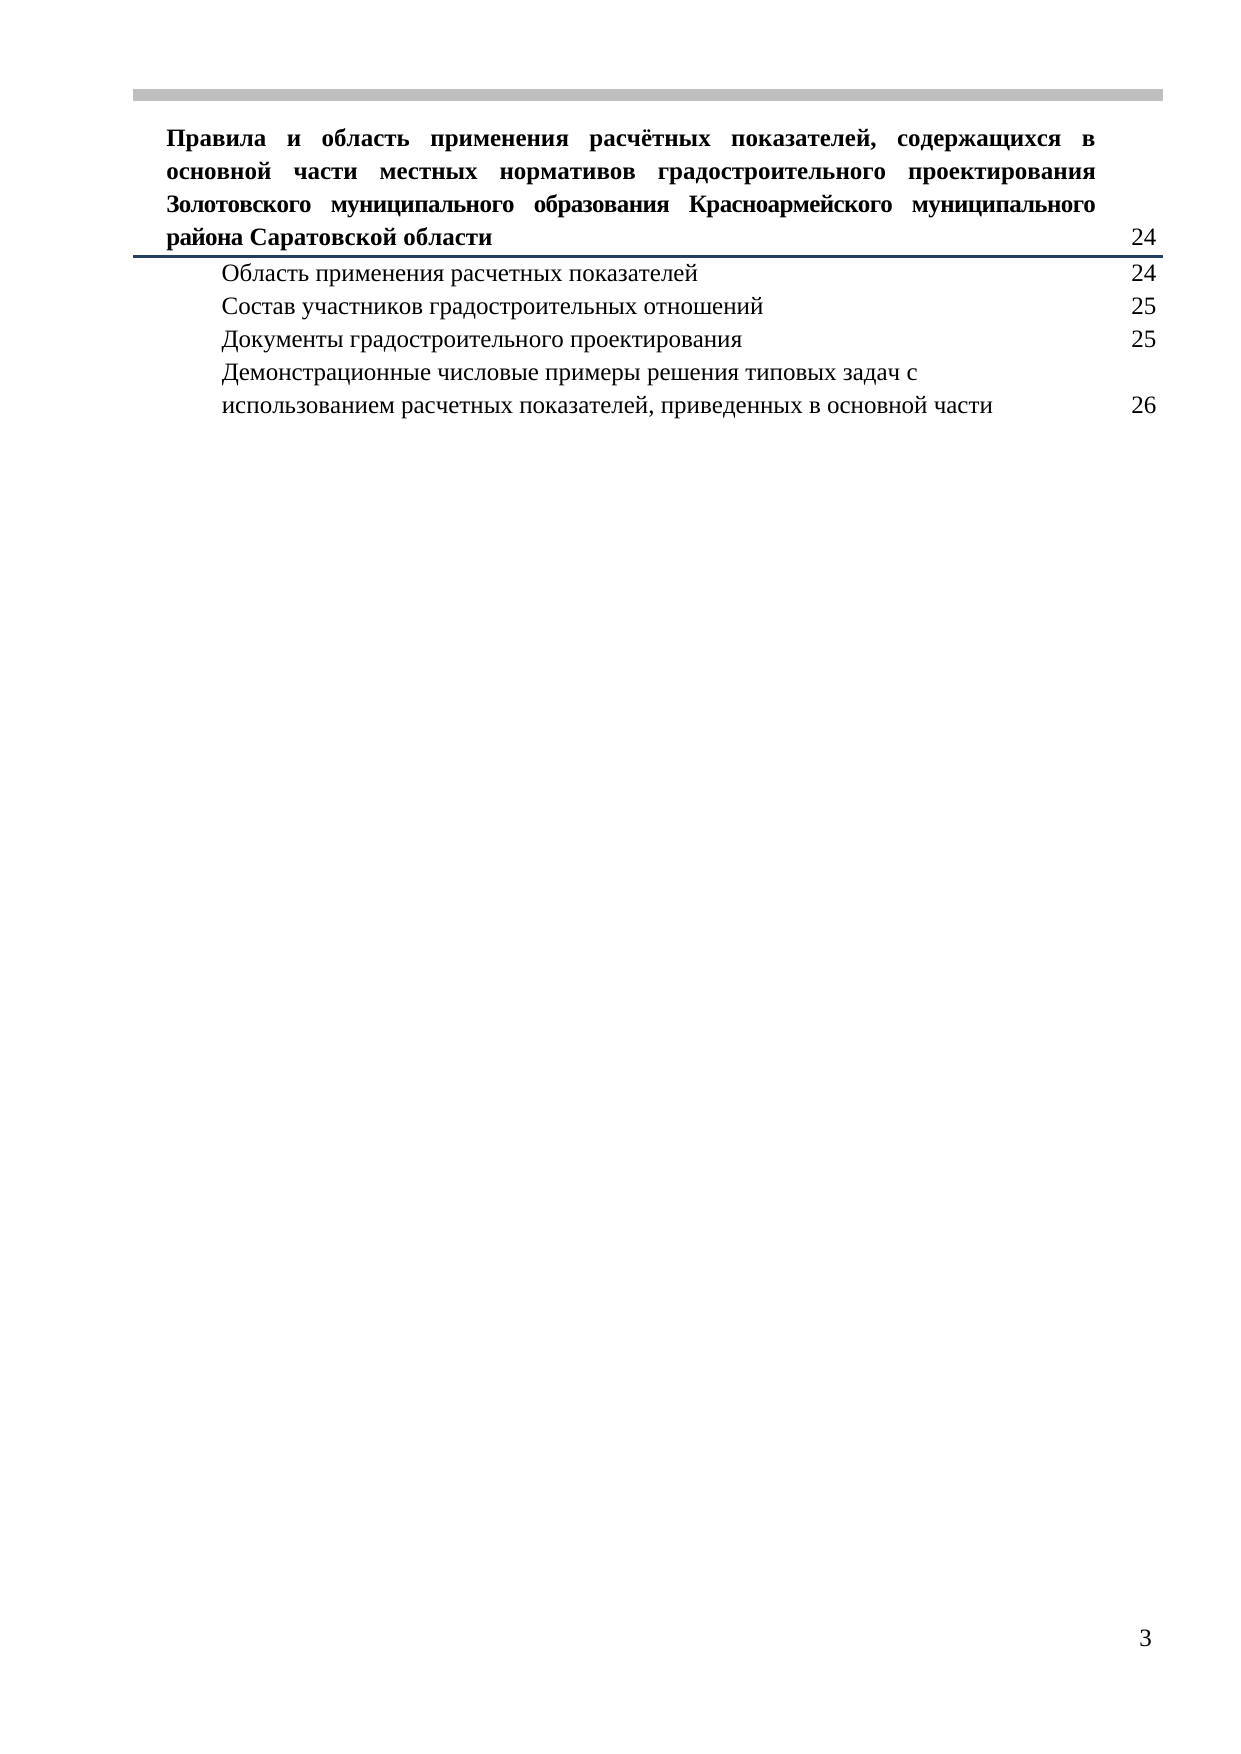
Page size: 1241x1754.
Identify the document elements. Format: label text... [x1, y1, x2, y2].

table_cell Демонстрационные числовые примеры решения типовых задач с использованием расчетных показателей, приведенных в основной части [133, 357, 1107, 423]
table_cell 25 [1108, 324, 1163, 357]
table_cell Область применения расчетных показателей [133, 258, 1107, 291]
table_cell 26 [1108, 357, 1163, 423]
table_cell 24 [1108, 258, 1163, 291]
table_cell Правила и область применения расчётных показателей, содержащихся в основной части местных нормативов градостроительного проектирования Золотовского муниципального образования Красноармейского муниципального района Саратовской области [133, 101, 1107, 255]
table_cell Состав участников градостроительных отношений [133, 291, 1107, 324]
table_cell 24 [1108, 101, 1163, 255]
table_cell 25 [1108, 291, 1163, 324]
table_cell Документы градостроительного проектирования [133, 324, 1107, 357]
